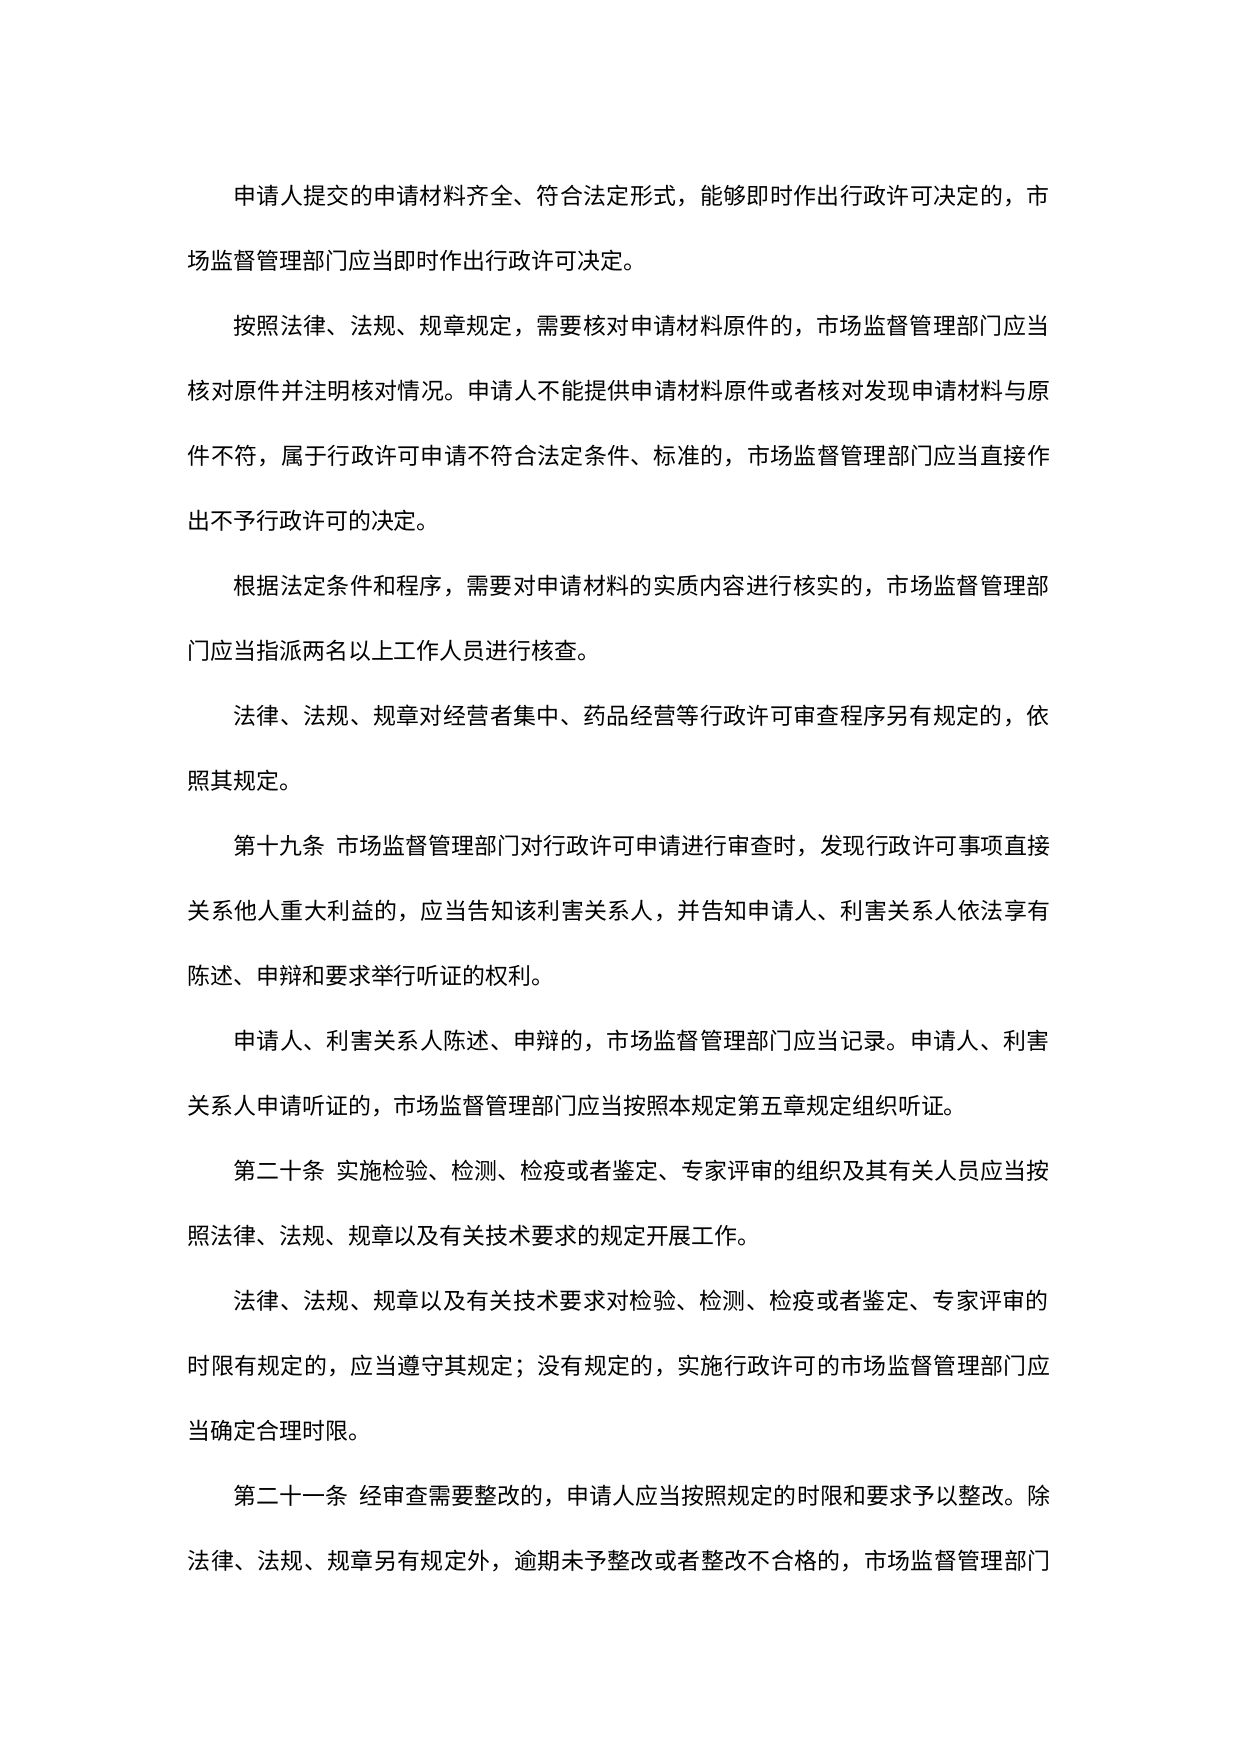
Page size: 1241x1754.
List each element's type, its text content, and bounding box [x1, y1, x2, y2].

text 第十九条 市场监督管理部门对行政许可申请进行审查时，发现行政许可事项直接关系他人重大利益的，应当告知该利害关系人，并告知申请人、利害关系人依法享有陈述、申辩和要求举行听证的权利。 [187, 812, 1053, 1007]
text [187, 1462, 1053, 1592]
text 按照法律、法规、规章规定，需要核对申请材料原件的，市场监督管理部门应当核对原件并注明核对情况。申请人不能提供申请材料原件或者核对发现申请材料与原件不符，属于行政许可申请不符合法定条件、标准的，市场监督管理部门应当直接作出不予行政许可的决定。 [187, 292, 1053, 552]
text 第二十条 实施检验、检测、检疫或者鉴定、专家评审的组织及其有关人员应当按照法律、法规、规章以及有关技术要求的规定开展工作。 [187, 1137, 1053, 1267]
text 根据法定条件和程序，需要对申请材料的实质内容进行核实的，市场监督管理部门应当指派两名以上工作人员进行核查。 [187, 552, 1053, 682]
text 申请人、利害关系人陈述、申辩的，市场监督管理部门应当记录。申请人、利害关系人申请听证的，市场监督管理部门应当按照本规定第五章规定组织听证。 [187, 1007, 1053, 1137]
text 法律、法规、规章对经营者集中、药品经营等行政许可审查程序另有规定的，依照其规定。 [187, 682, 1053, 812]
text 法律、法规、规章以及有关技术要求对检验、检测、检疫或者鉴定、专家评审的时限有规定的，应当遵守其规定；没有规定的，实施行政许可的市场监督管理部门应当确定合理时限。 [187, 1267, 1053, 1462]
text 申请人提交的申请材料齐全、符合法定形式，能够即时作出行政许可决定的，市场监督管理部门应当即时作出行政许可决定。 [187, 162, 1053, 292]
